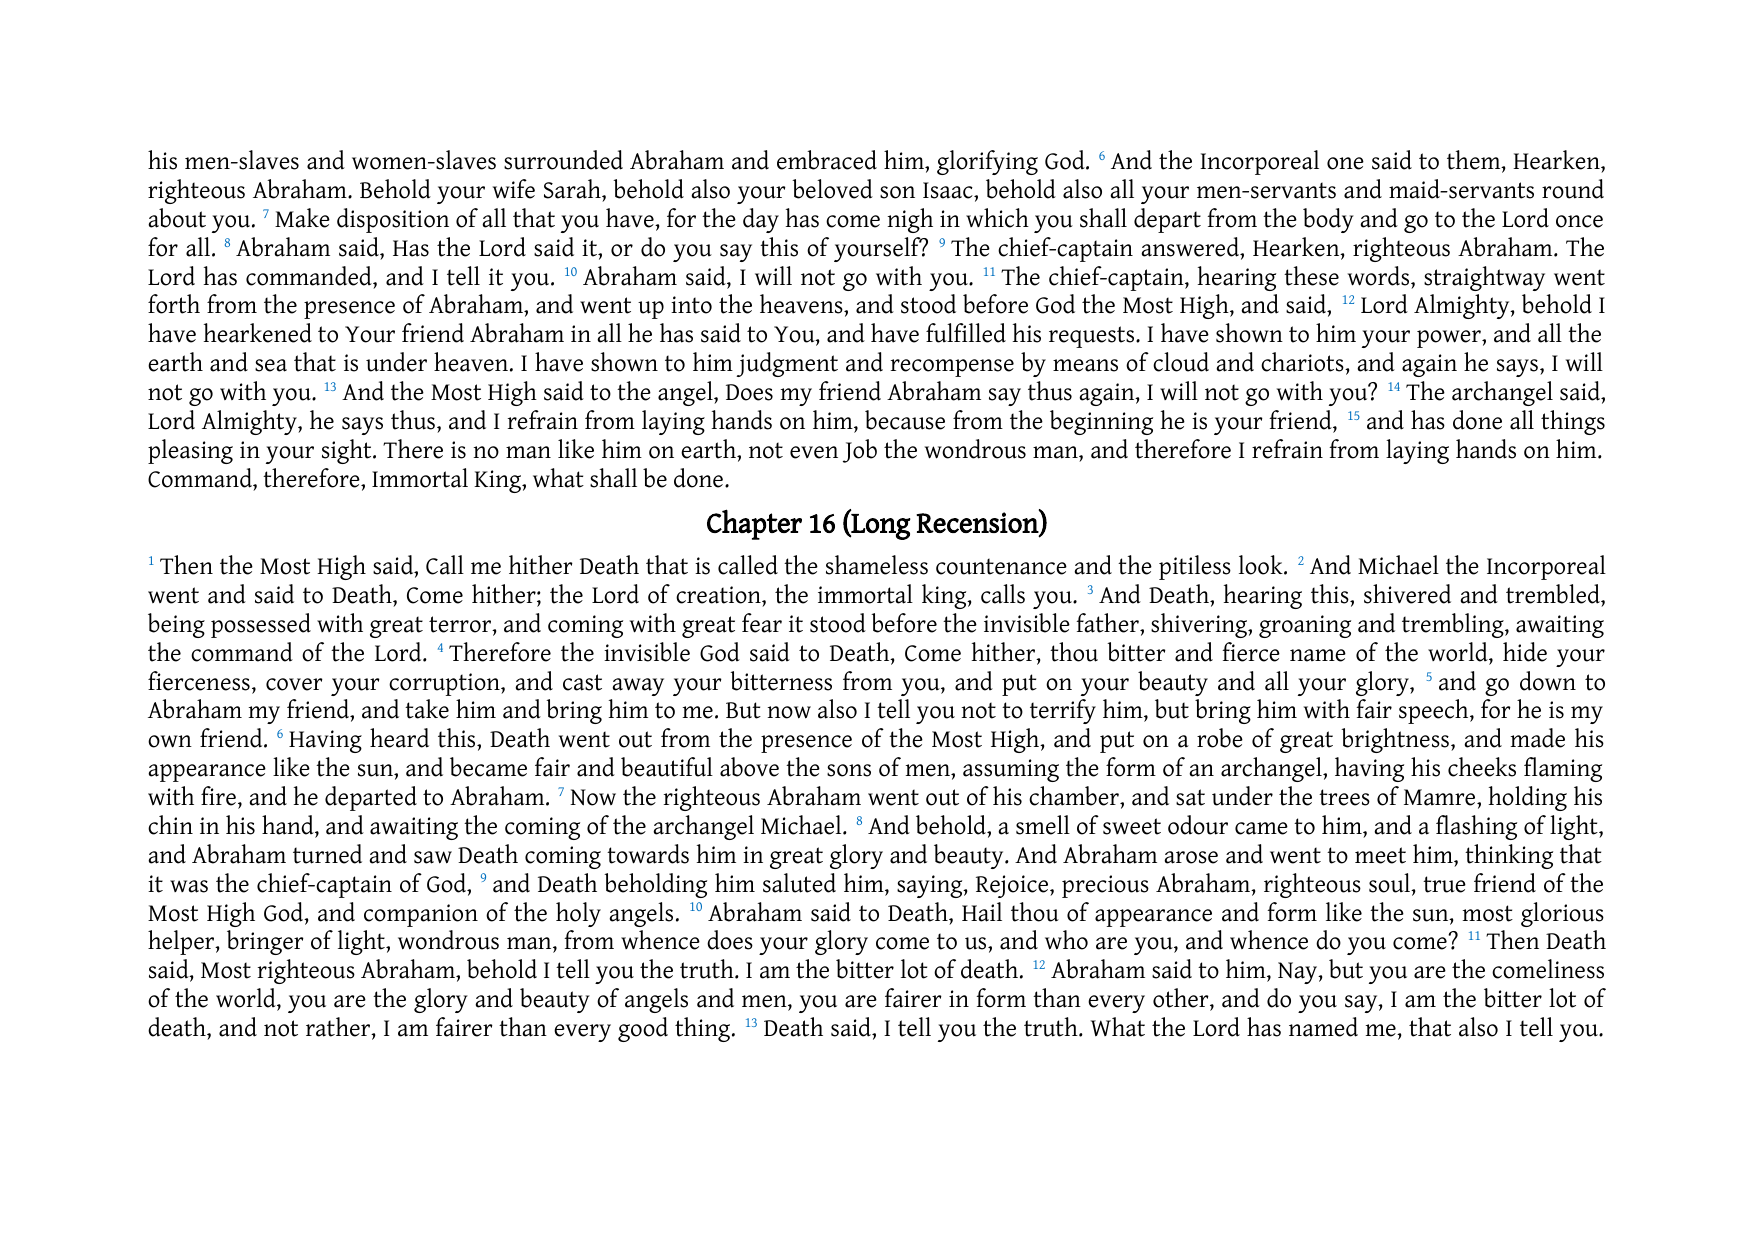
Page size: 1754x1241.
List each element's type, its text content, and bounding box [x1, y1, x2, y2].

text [148, 148, 1606, 494]
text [148, 553, 1606, 1043]
text Chapter 16 (Long Recension) [148, 506, 1606, 540]
